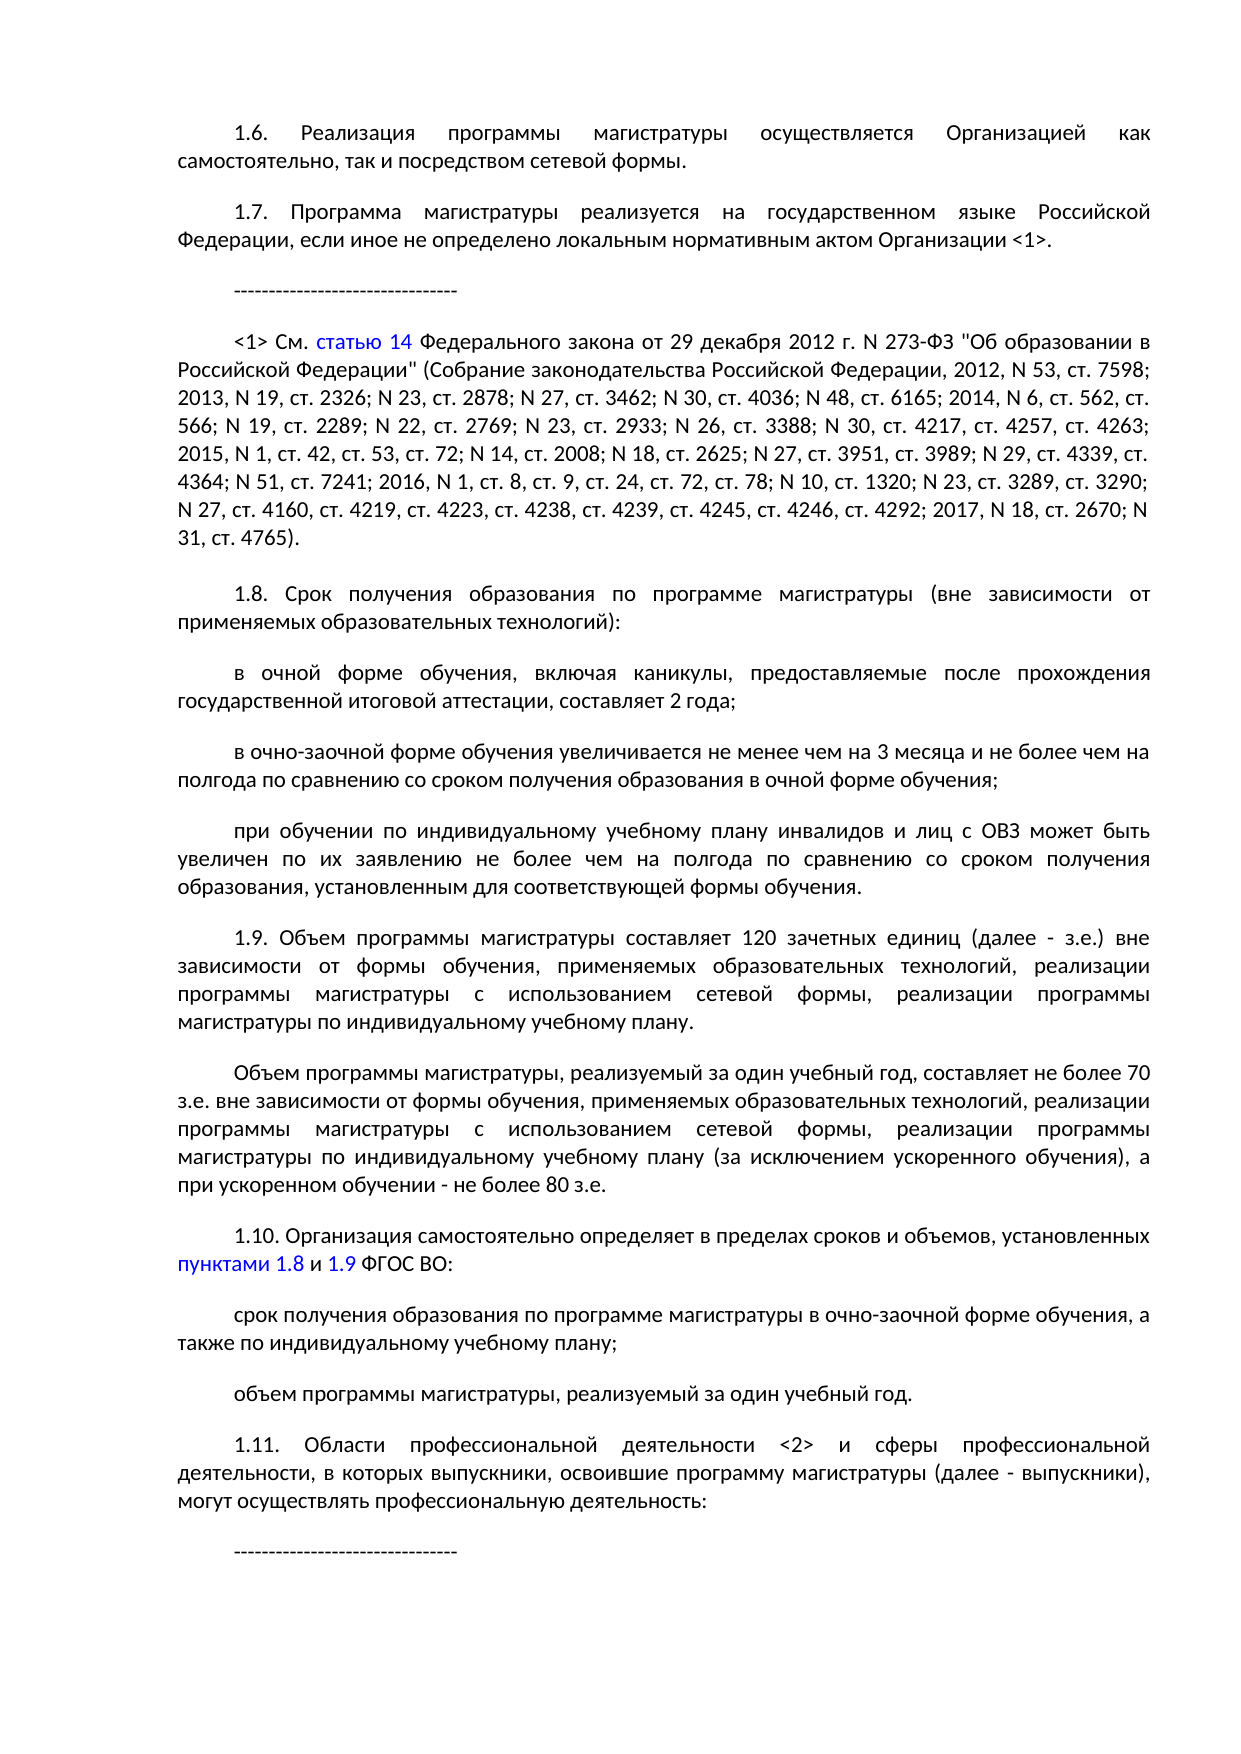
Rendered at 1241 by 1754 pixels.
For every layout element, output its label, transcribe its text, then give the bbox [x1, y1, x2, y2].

text 1.6. Реализация программы магистратуры осуществляется Организацией как самостоятельно, так и посредством сетевой формы. [177, 118, 1152, 174]
text 1.9. Объем программы магистратуры составляет 120 зачетных единиц (далее - з.е.) вне зависимости от формы обучения, применяемых образовательных технологий, реализации программы магистратуры с использованием сетевой формы, реализации программы магистратуры по индивидуальному учебному плану. [177, 923, 1152, 1035]
text 1.10. Организация самостоятельно определяет в пределах сроков и объемов, установленных пунктами 1.8 и 1.9 ФГОС ВО: [177, 1221, 1152, 1277]
text срок получения образования по программе магистратуры в очно-заочной форме обучения, а также по индивидуальному учебному плану; [177, 1300, 1152, 1356]
text -------------------------------- [177, 276, 1152, 304]
text 1.7. Программа магистратуры реализуется на государственном языке Российской Федерации, если иное не определено локальным нормативным актом Организации <1>. [177, 197, 1152, 253]
text 1.8. Срок получения образования по программе магистратуры (вне зависимости от применяемых образовательных технологий): [177, 579, 1152, 635]
text 1.11. Области профессиональной деятельности <2> и сферы профессиональной деятельности, в которых выпускники, освоившие программу магистратуры (далее - выпускники), могут осуществлять профессиональную деятельность: [177, 1430, 1152, 1514]
text <1> См. статью 14 Федерального закона от 29 декабря 2012 г. N 273-ФЗ "Об образовании в Российской Федерации" (Собрание законодательства Российской Федерации, 2012, N 53, ст. 7598; 2013, N 19, ст. 2326; N 23, ст. 2878; N 27, ст. 3462; N 30, ст. 4036; N 48, ст. 6165; 2014, N 6, ст. 562, ст. 566; N 19, ст. 2289; N 22, ст. 2769; N 23, ст. 2933; N 26, ст. 3388; N 30, ст. 4217, ст. 4257, ст. 4263; 2015, N 1, ст. 42, ст. 53, ст. 72; N 14, ст. 2008; N 18, ст. 2625; N 27, ст. 3951, ст. 3989; N 29, ст. 4339, ст. 4364; N 51, ст. 7241; 2016, N 1, ст. 8, ст. 9, ст. 24, ст. 72, ст. 78; N 10, ст. 1320; N 23, ст. 3289, ст. 3290; N 27, ст. 4160, ст. 4219, ст. 4223, ст. 4238, ст. 4239, ст. 4245, ст. 4246, ст. 4292; 2017, N 18, ст. 2670; N 31, ст. 4765). [177, 327, 1152, 551]
text -------------------------------- [177, 1537, 1152, 1565]
text в очно-заочной форме обучения увеличивается не менее чем на 3 месяца и не более чем на полгода по сравнению со сроком получения образования в очной форме обучения; [177, 737, 1152, 793]
text в очной форме обучения, включая каникулы, предоставляемые после прохождения государственной итоговой аттестации, составляет 2 года; [177, 658, 1152, 714]
text объем программы магистратуры, реализуемый за один учебный год. [177, 1379, 1152, 1407]
text Объем программы магистратуры, реализуемый за один учебный год, составляет не более 70 з.е. вне зависимости от формы обучения, применяемых образовательных технологий, реализации программы магистратуры с использованием сетевой формы, реализации программы магистратуры по индивидуальному учебному плану (за исключением ускоренного обучения), а при ускоренном обучении - не более 80 з.е. [177, 1058, 1152, 1198]
text при обучении по индивидуальному учебному плану инвалидов и лиц с ОВЗ может быть увеличен по их заявлению не более чем на полгода по сравнению со сроком получения образования, установленным для соответствующей формы обучения. [177, 816, 1152, 900]
